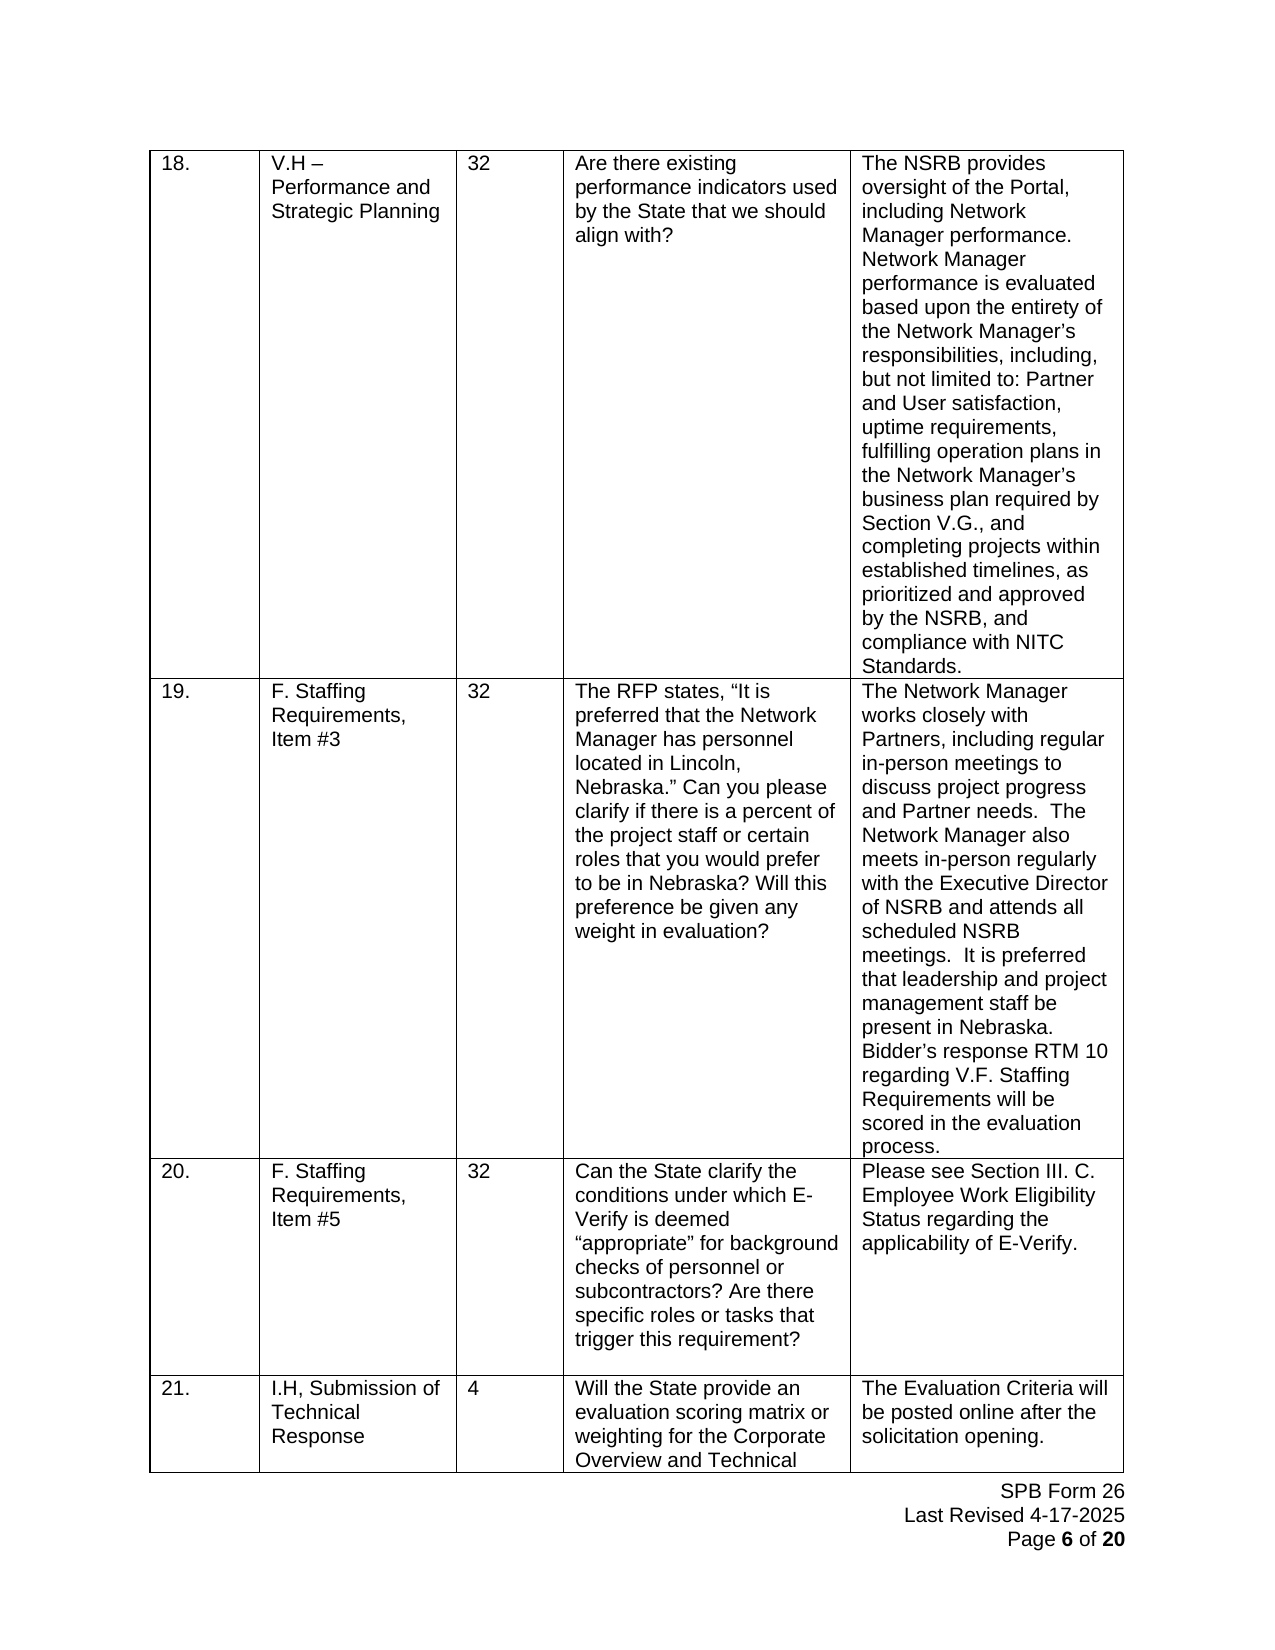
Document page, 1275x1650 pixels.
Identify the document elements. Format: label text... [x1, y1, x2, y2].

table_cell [564, 1376, 850, 1472]
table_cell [260, 1376, 456, 1472]
table_cell The RFP states, “It is preferred that the Network Manager has personnel located in Lincoln, Nebraska.” Can you please clarify if there is a percent of the project staff or certain roles that you would prefer to be in Nebraska? Will this preference be given any weight in evaluation? [564, 679, 850, 1158]
table_cell Please see Section III. C. Employee Work Eligibility Status regarding the applicability of E-Verify. [851, 1159, 1123, 1375]
table_cell 4 [457, 1376, 563, 1472]
table_cell 32 [457, 1159, 563, 1375]
table_cell 20. [151, 1159, 259, 1375]
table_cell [851, 1376, 1123, 1472]
table_cell F. Staffing Requirements, Item #5 [260, 1159, 456, 1375]
table_cell The NSRB provides oversight of the Portal, including Network Manager performance. Network Manager performance is evaluated based upon the entirety of the Network Manager’s responsibilities, including, but not limited to: Partner and User satisfaction, uptime requirements, fulfilling operation plans in the Network Manager’s business plan required by Section V.G., and completing projects within established timelines, as prioritized and approved by the NSRB, and compliance with NITC Standards. [851, 151, 1123, 678]
table_cell 32 [457, 151, 563, 678]
table_cell 21. [151, 1376, 259, 1472]
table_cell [260, 151, 456, 678]
table_cell 18. [151, 151, 259, 678]
table_cell 32 [457, 679, 563, 1158]
table_cell Are there existing performance indicators used by the State that we should align with? [564, 151, 850, 678]
table_cell The Network Manager works closely with Partners, including regular in-person meetings to discuss project progress and Partner needs. The Network Manager also meets in-person regularly with the Executive Director of NSRB and attends all scheduled NSRB meetings. It is preferred that leadership and project management staff be present in Nebraska. Bidder’s response RTM 10 regarding V.F. Staffing Requirements will be scored in the evaluation process. [851, 679, 1123, 1158]
table_cell Can the State clarify the conditions under which E-Verify is deemed “appropriate” for background checks of personnel or subcontractors? Are there specific roles or tasks that trigger this requirement? [564, 1159, 850, 1375]
table_cell 19. [151, 679, 259, 1158]
table_cell F. Staffing Requirements, Item #3 [260, 679, 456, 1158]
